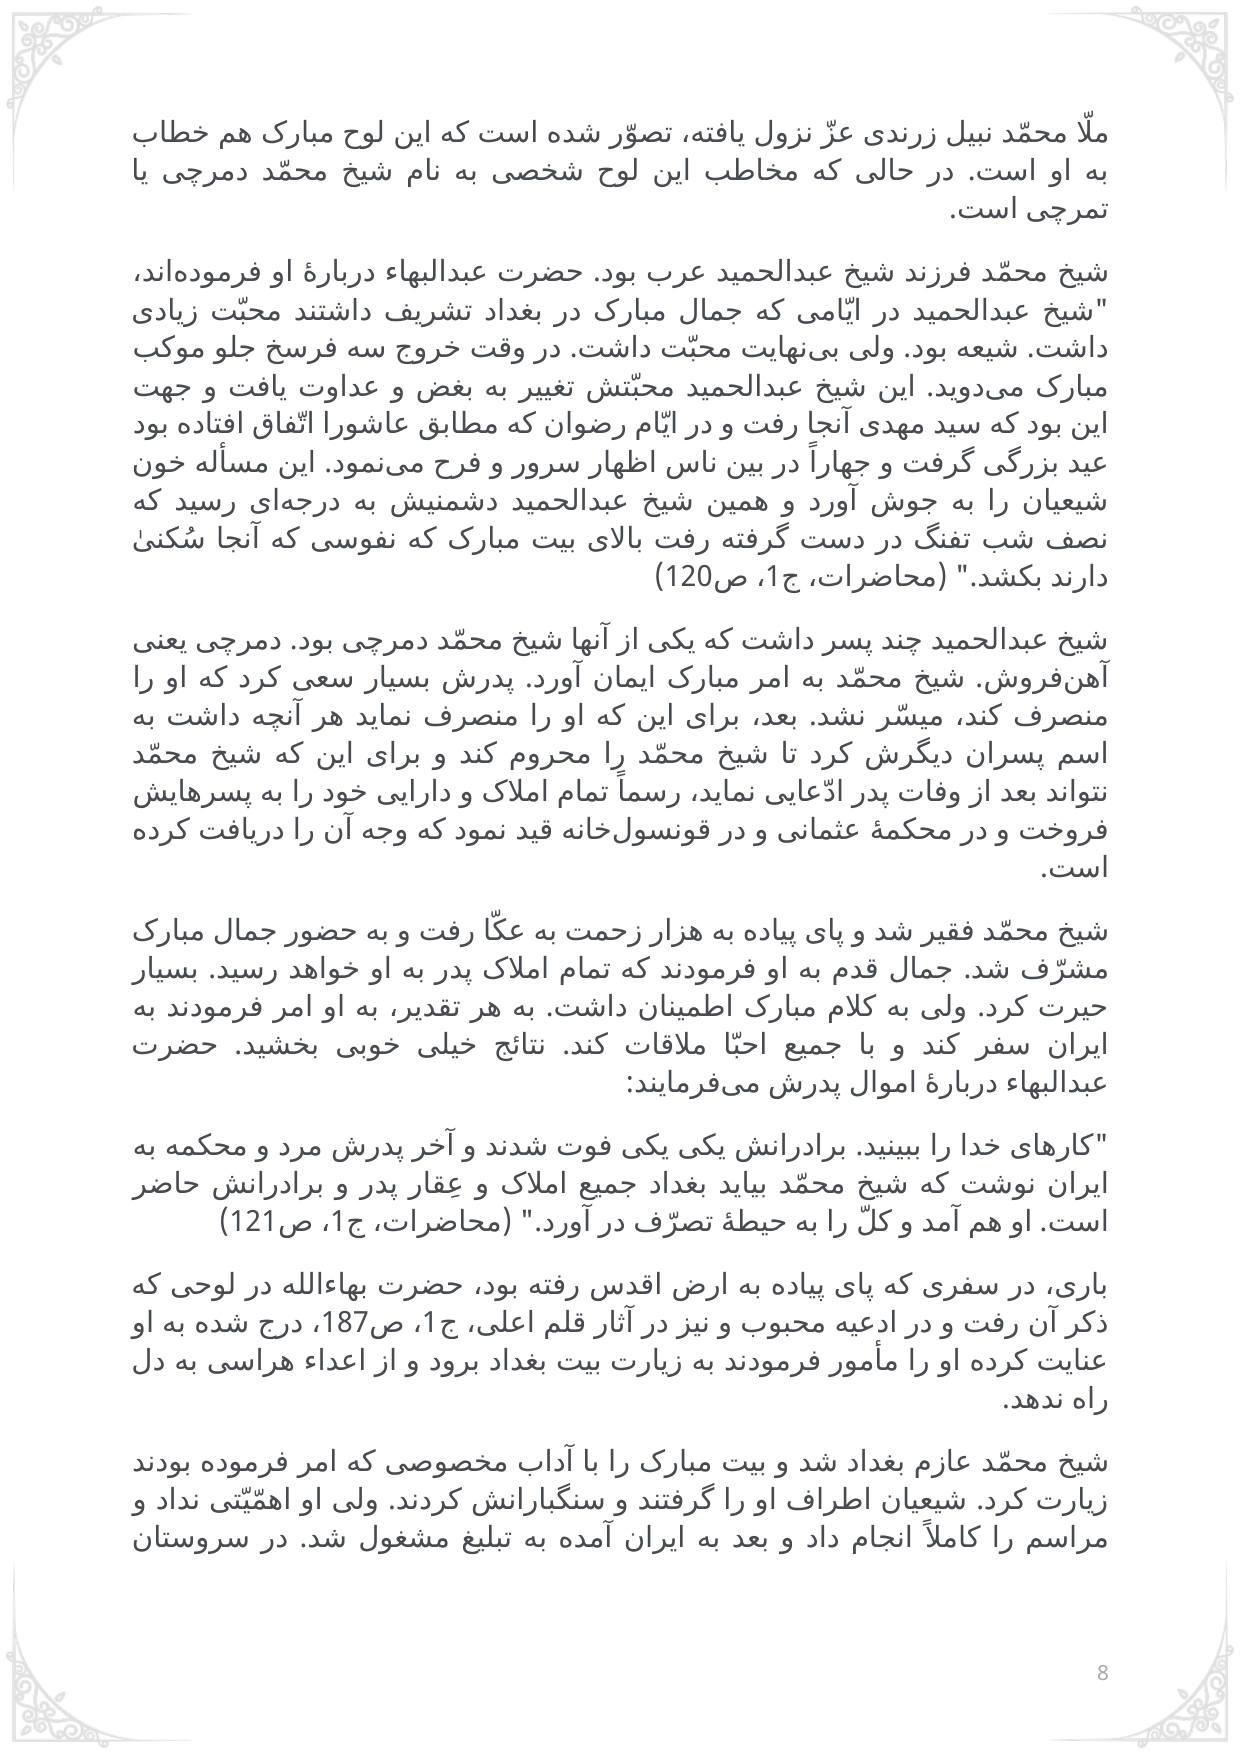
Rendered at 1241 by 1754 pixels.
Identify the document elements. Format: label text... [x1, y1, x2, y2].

text باری، در سفری که پای پیاده به ارض اقدس رفته بود، حضرت بهاءالله در لوحی که ذکر آن رفت و در ادعیه محبوب و نیز در آثار قلم اعلی، ج1، ص187، درج شده به او عنایت کرده او را مأمور فرمودند به زیارت بیت بغداد برود و از اعداء هراسی به دل راه ندهد. [131, 1268, 1109, 1420]
picture [6, 1560, 194, 1748]
picture [1046, 6, 1234, 194]
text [131, 117, 1109, 231]
text شیخ محمّد فرزند شیخ عبدالحمید عرب بود. حضرت عبدالبهاء دربارۀ او فرموده‌اند، "شیخ عبدالحمید در ایّامی که جمال مبارک در بغداد تشریف داشتند محبّت زیادی داشت. شیعه بود. ولی بی‌نهایت محبّت داشت. در وقت خروج سه فرسخ جلو موکب مبارک می‌دوید. این شیخ عبدالحمید محبّتش تغییر به بغض و عداوت یافت و جهت این بود که سید مهدی آنجا رفت و در ایّام رضوان که مطابق عاشورا اتّفاق افتاده بود عید بزرگی گرفت و جهاراً در بین ناس اظهار سرور و فرح می‌نمود. این مسأله خون شیعیان را به جوش آورد و همین شیخ عبدالحمید دشمنیش به درجه‌ای رسید که نصف شب تفنگ در دست گرفته رفت بالای بیت مبارک که نفوسی که آنجا سُکنیٰ دارند بکشد." (محاضرات، ج1، ص120) [131, 256, 1109, 598]
picture [1046, 1560, 1234, 1748]
picture [6, 6, 194, 194]
text شیخ عبدالحمید چند پسر داشت که یکی از آنها شیخ محمّد دمرچی بود. دمرچی یعنی آهن‌فروش. شیخ محمّد به امر مبارک ایمان آورد. پدرش بسیار سعی کرد که او را منصرف کند، میسّر نشد. بعد، برای این که او را منصرف نماید هر آنچه داشت به اسم پسران دیگرش کرد تا شیخ محمّد را محروم کند و برای این که شیخ محمّد نتواند بعد از وفات پدر ادّعایی نماید، رسماً تمام املاک و دارایی خود را به پسرهایش فروخت و در محکمۀ عثمانی و در قونسول‌خانه قید نمود که وجه آن را دریافت کرده است. [131, 623, 1109, 889]
text شیخ محمّد فقیر شد و پای پیاده به هزار زحمت به عکّا رفت و به حضور جمال مبارک مشرّف شد. جمال قدم به او فرمودند که تمام املاک پدر به او خواهد رسید. بسیار حیرت کرد. ولی به کلام مبارک اطمینان داشت. به هر تقدیر، به او امر فرمودند به ایران سفر کند و با جمیع احبّا ملاقات کند. نتائج خیلی خوبی بخشید. حضرت عبدالبهاء دربارۀ اموال پدرش می‌فرمایند: [131, 914, 1109, 1104]
text "کارهای خدا را ببینید. برادرانش یکی یکی فوت شدند و آخر پدرش مرد و محکمه به ایران نوشت که شیخ محمّد بیاید بغداد جمیع املاک و عِقار پدر و برادرانش حاضر است. او هم آمد و کلّ را به حیطۀ تصرّف در آورد." (محاضرات، ج1، ص121) [131, 1129, 1109, 1243]
